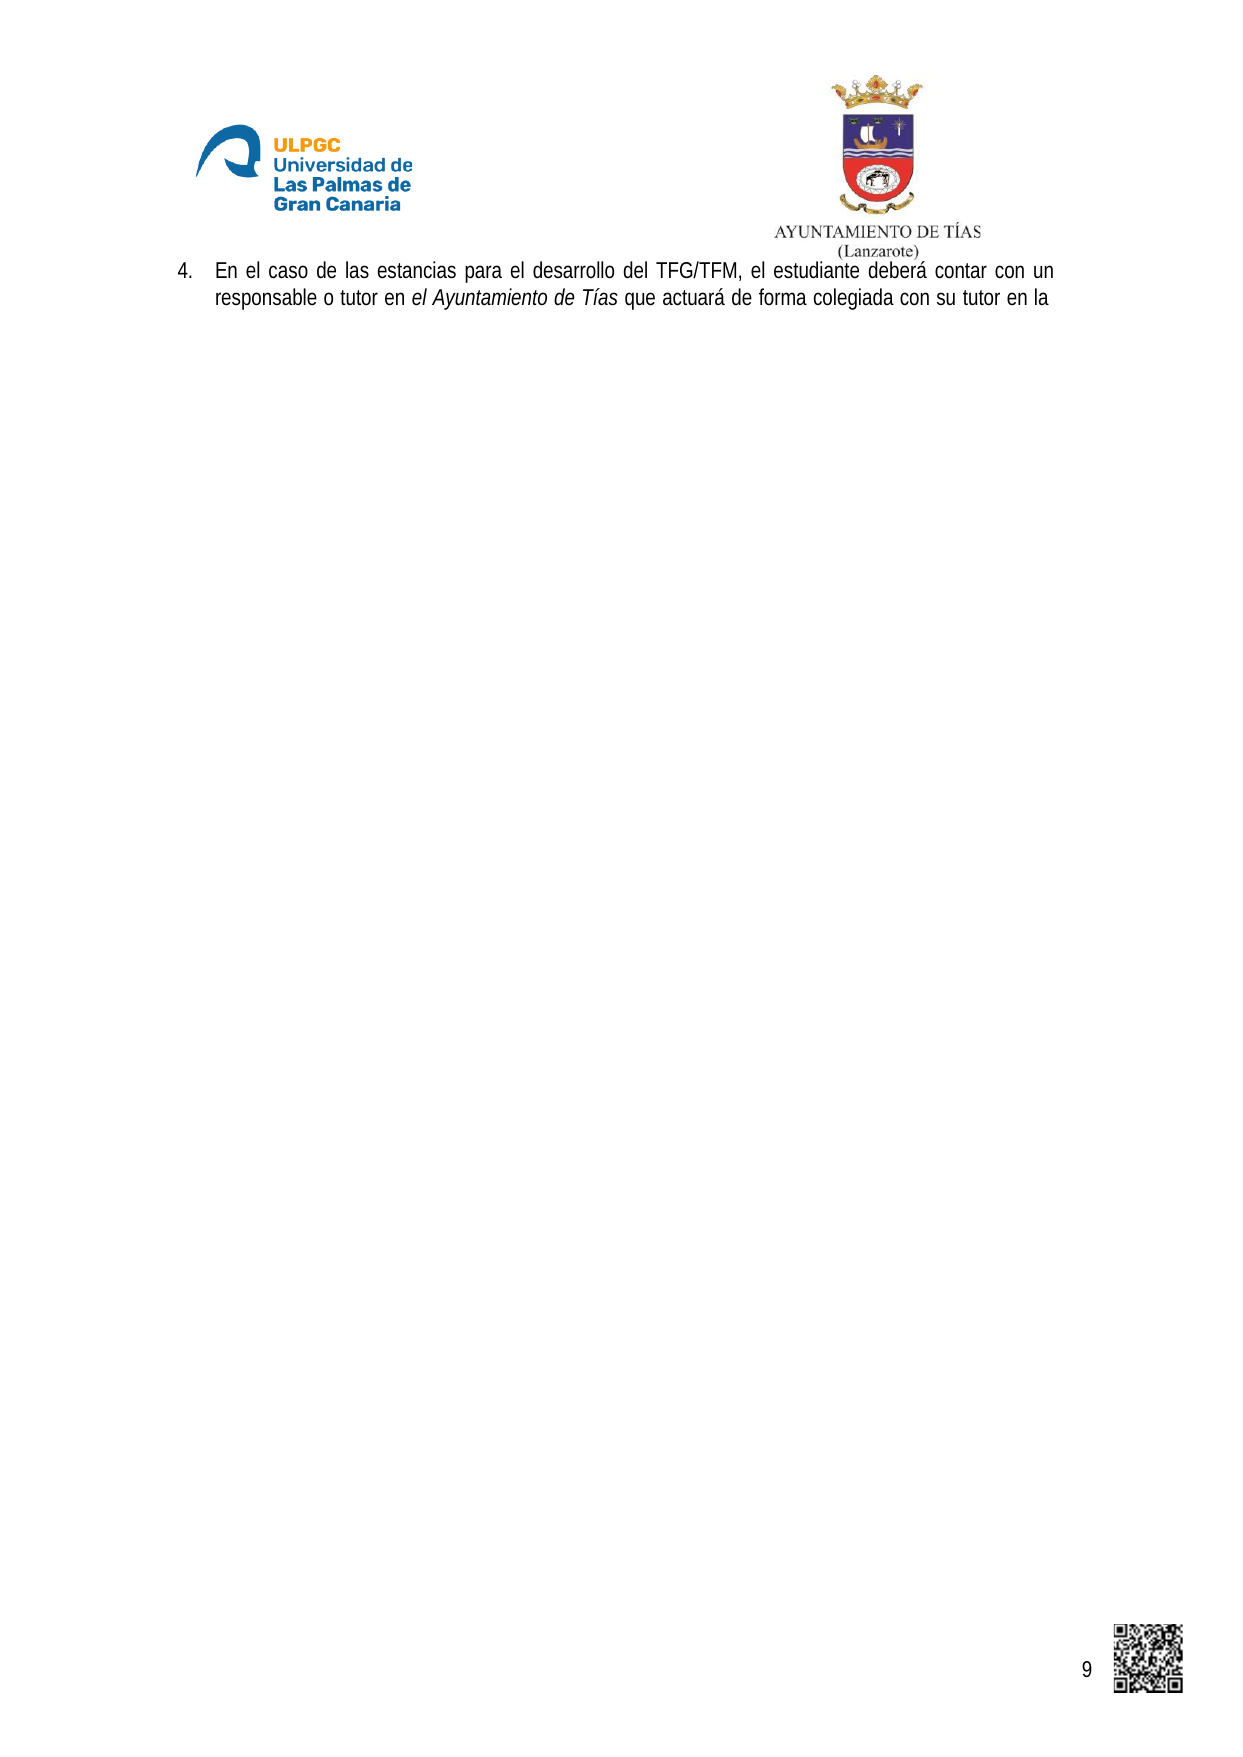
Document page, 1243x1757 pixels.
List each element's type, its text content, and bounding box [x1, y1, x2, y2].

picture [1113, 1624, 1183, 1693]
picture [195, 124, 413, 211]
list En el caso de las estancias para el desarrollo del TFG/TFM, el estudiante deberá contar con un responsable o tutor en el Ayuntamiento de Tías que actuará de forma colegiada con su tutor en la [177, 258, 1054, 310]
picture [774, 75, 981, 258]
